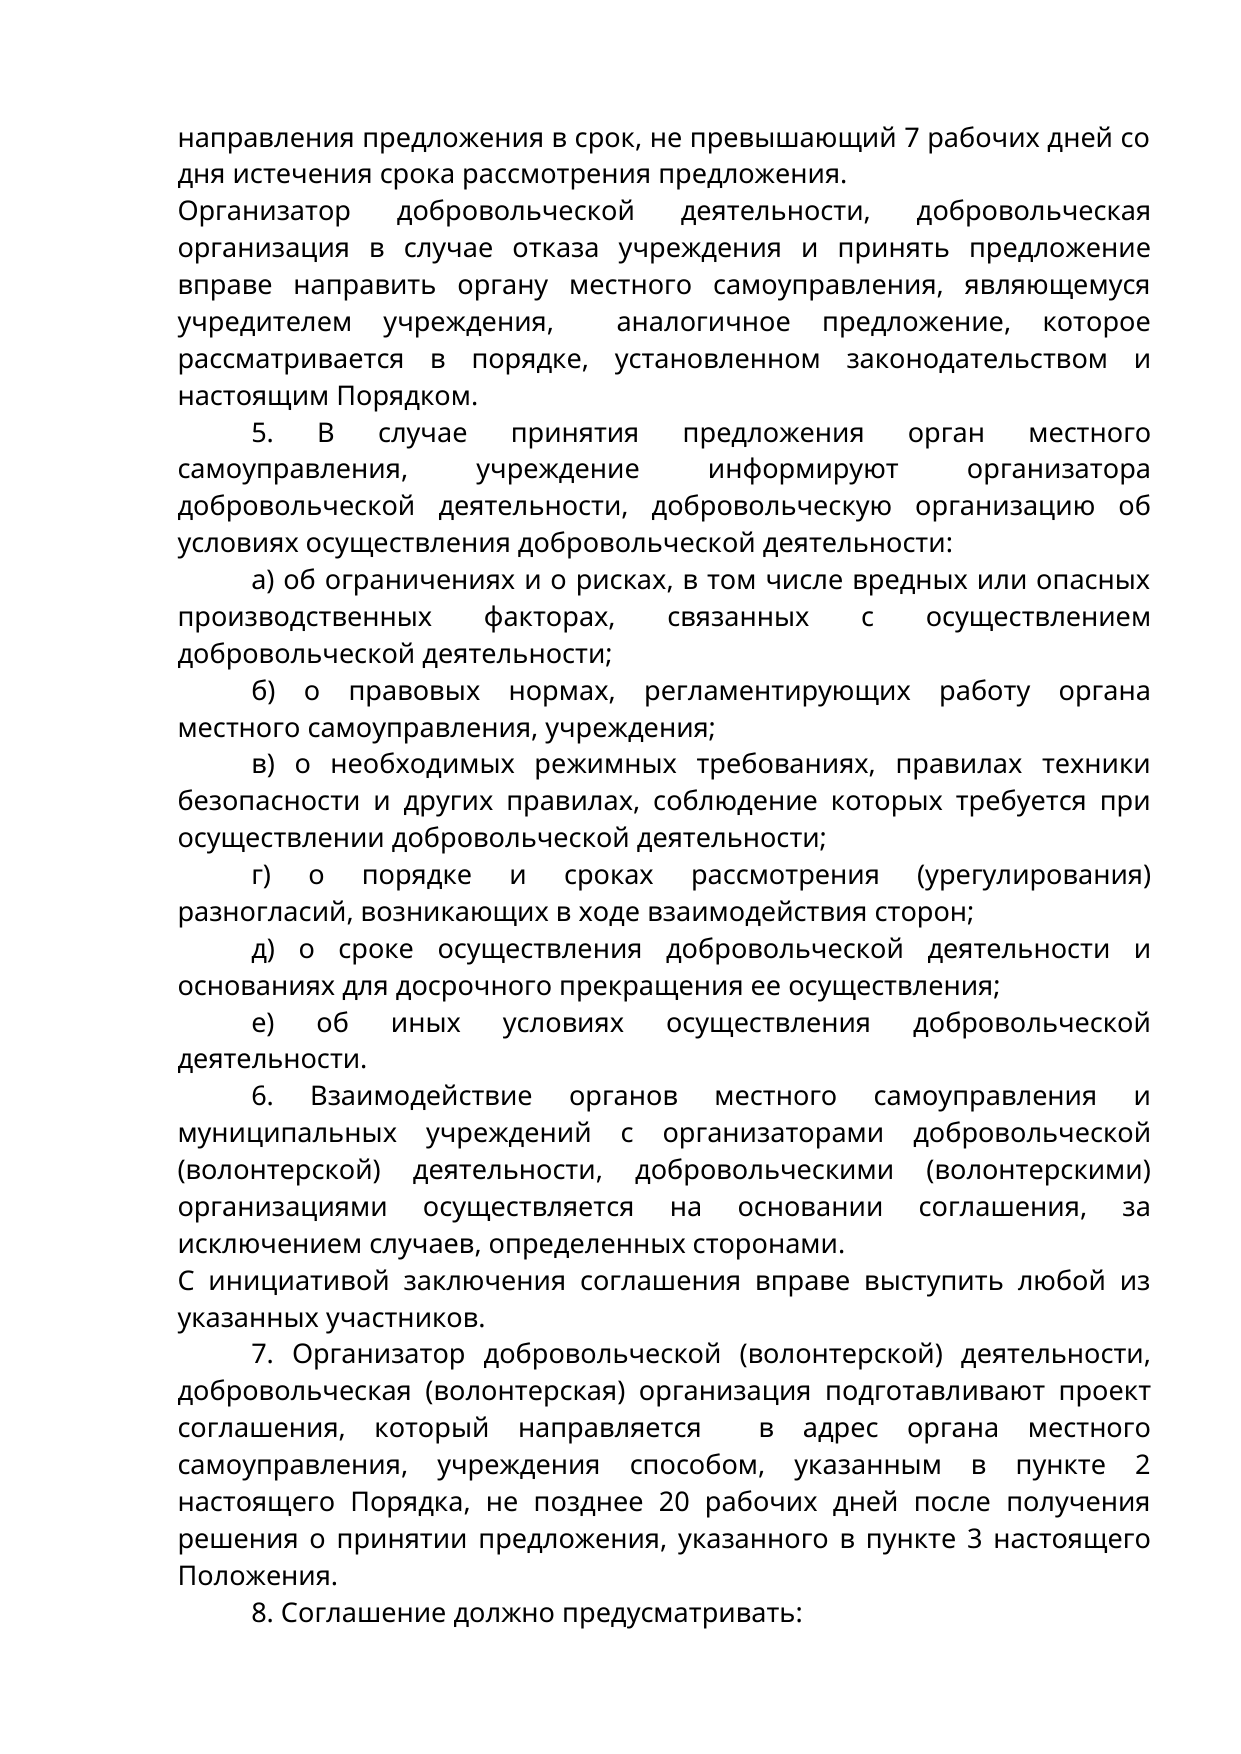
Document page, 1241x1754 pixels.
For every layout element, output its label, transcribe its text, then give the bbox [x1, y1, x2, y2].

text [177, 118, 1152, 192]
text е) об иных условиях осуществления добровольческой деятельности. [177, 1003, 1152, 1077]
text 5. В случае принятия предложения орган местного самоуправления, учреждение информируют организатора добровольческой деятельности, добровольческую организацию об условиях осуществления добровольческой деятельности: [177, 413, 1152, 561]
text С инициативой заключения соглашения вправе выступить любой из указанных участников. [177, 1261, 1152, 1335]
text 8. Соглашение должно предусматривать: [177, 1593, 1152, 1630]
text 7. Организатор добровольческой (волонтерской) деятельности, добровольческая (волонтерская) организация подготавливают проект соглашения, который направляется в адрес органа местного самоуправления, учреждения способом, указанным в пункте 2 настоящего Порядка, не позднее 20 рабочих дней после получения решения о принятии предложения, указанного в пункте 3 настоящего Положения. [177, 1335, 1152, 1593]
text б) о правовых нормах, регламентирующих работу органа местного самоуправления, учреждения; [177, 671, 1152, 745]
text 6. Взаимодействие органов местного самоуправления и муниципальных учреждений с организаторами добровольческой (волонтерской) деятельности, добровольческими (волонтерскими) организациями осуществляется на основании соглашения, за исключением случаев, определенных сторонами. [177, 1077, 1152, 1261]
text Организатор добровольческой деятельности, добровольческая организация в случае отказа учреждения и принять предложение вправе направить органу местного самоуправления, являющемуся учредителем учреждения, аналогичное предложение, которое рассматривается в порядке, установленном законодательством и настоящим Порядком. [177, 192, 1152, 413]
text д) о сроке осуществления добровольческой деятельности и основаниях для досрочного прекращения ее осуществления; [177, 929, 1152, 1003]
text а) об ограничениях и о рисках, в том числе вредных или опасных производственных факторах, связанных с осуществлением добровольческой деятельности; [177, 561, 1152, 671]
text в) о необходимых режимных требованиях, правилах техники безопасности и других правилах, соблюдение которых требуется при осуществлении добровольческой деятельности; [177, 745, 1152, 856]
text г) о порядке и сроках рассмотрения (урегулирования) разногласий, возникающих в ходе взаимодействия сторон; [177, 856, 1152, 929]
